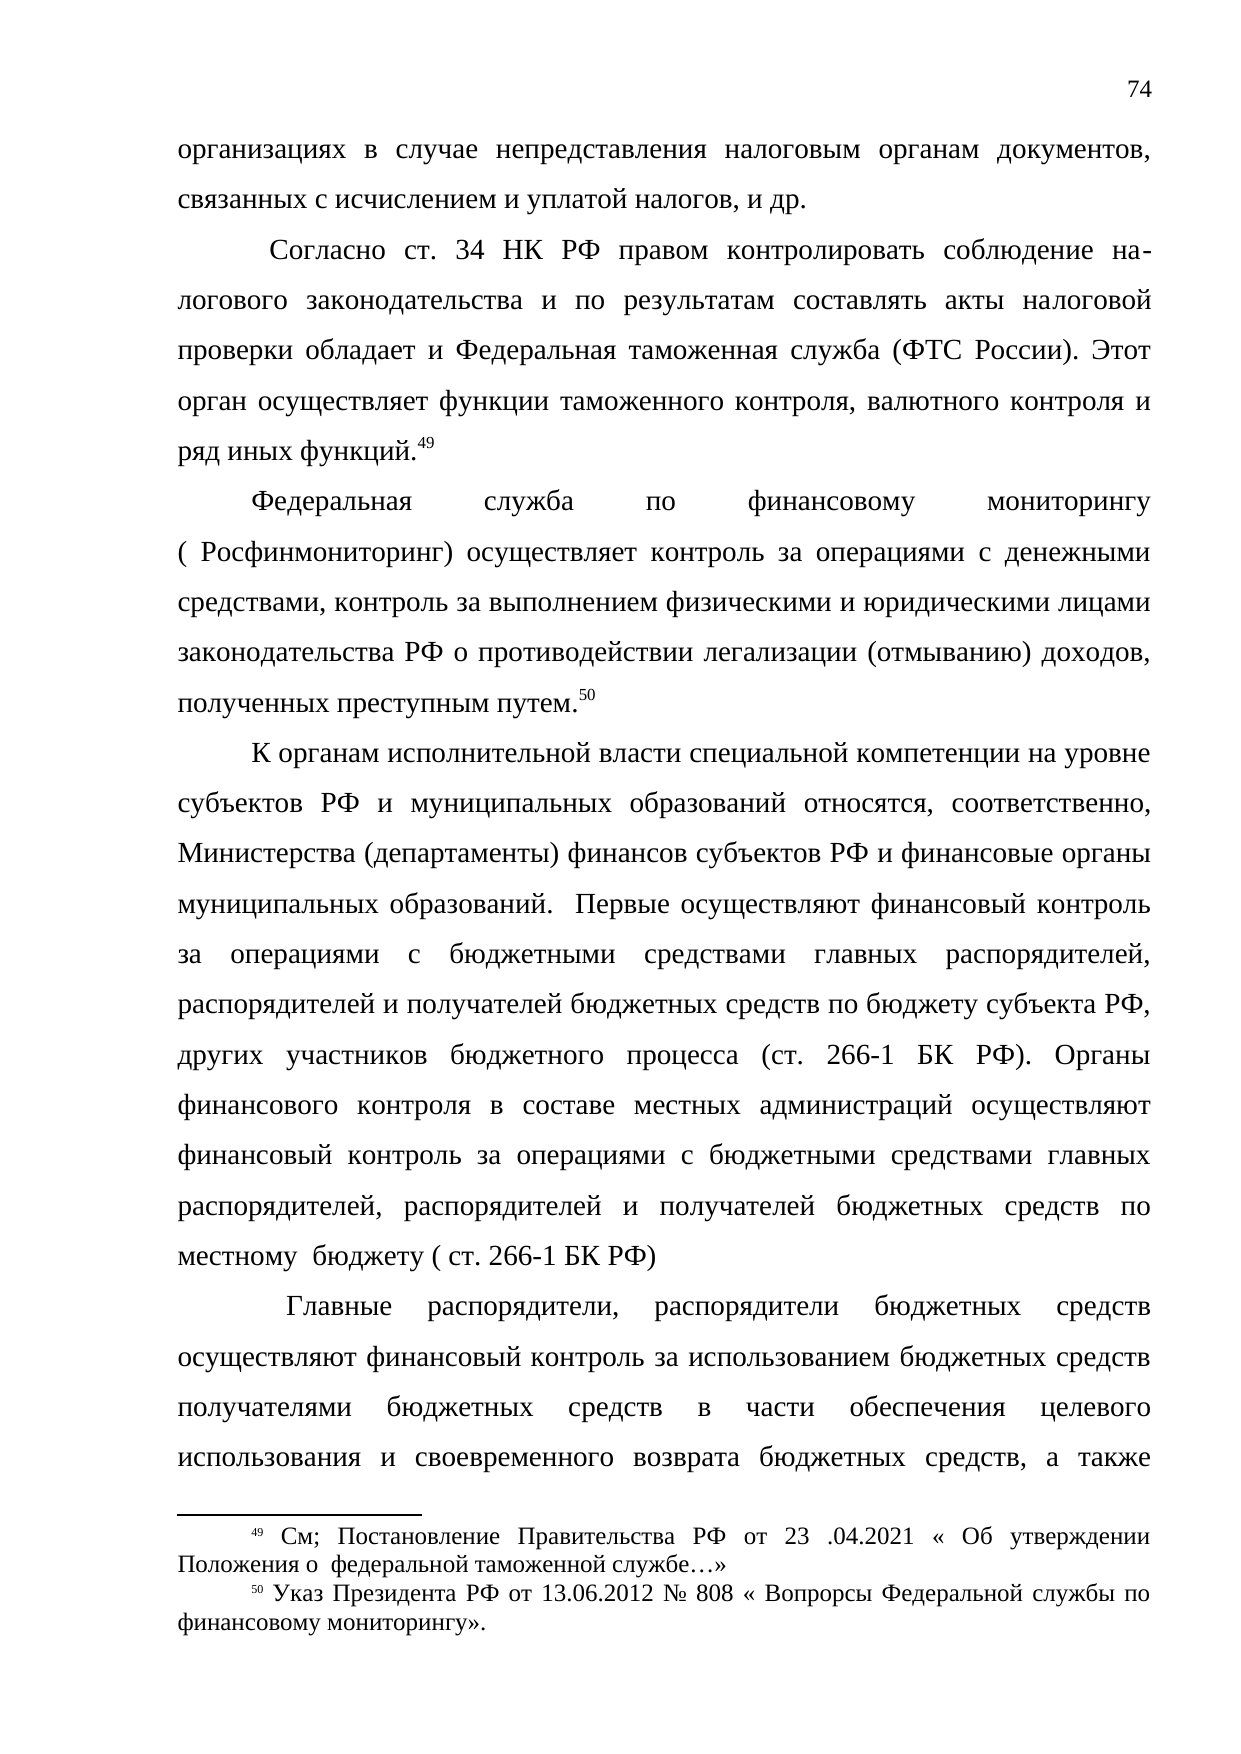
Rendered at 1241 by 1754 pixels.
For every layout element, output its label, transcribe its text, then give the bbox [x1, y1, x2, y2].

text Федеральная служба по финансовому мониторингу ( Росфинмониторинг) осуществляет контроль за операциями с денежными средствами, контроль за выполнением физическими и юридическими лицами законодательства РФ о противодействии легализации (отмыванию) доходов, полученных преступным путем. [177, 483, 1152, 718]
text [177, 1288, 1152, 1473]
text Согласно ст. 34 НК РФ правом контролировать соблюдение налогового законодательства и по результатам составлять акты налоговой проверки обладает и Федеральная таможенная служба (ФТС России). Этот орган осуществляет функции таможенного контроля, валютного контроля и ряд иных функций. [177, 232, 1152, 467]
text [177, 131, 1152, 215]
text К органам исполнительной власти специальной компетенции на уровне субъектов РФ и муниципальных образований относятся, соответственно, Министерства (департаменты) финансов субъектов РФ и финансовые органы муниципальных образований. Первые осуществляют финансовый контроль за операциями с бюджетными средствами главных распорядителей, распорядителей и получателей бюджетных средств по бюджету субъекта РФ, других участников бюджетного процесса (ст. 266-1 БК РФ). Органы финансового контроля в составе местных администраций осуществляют финансовый контроль за операциями с бюджетными средствами главных распорядителей, распорядителей и получателей бюджетных средств по местному бюджету ( ст. 266-1 БК РФ) [177, 735, 1152, 1272]
